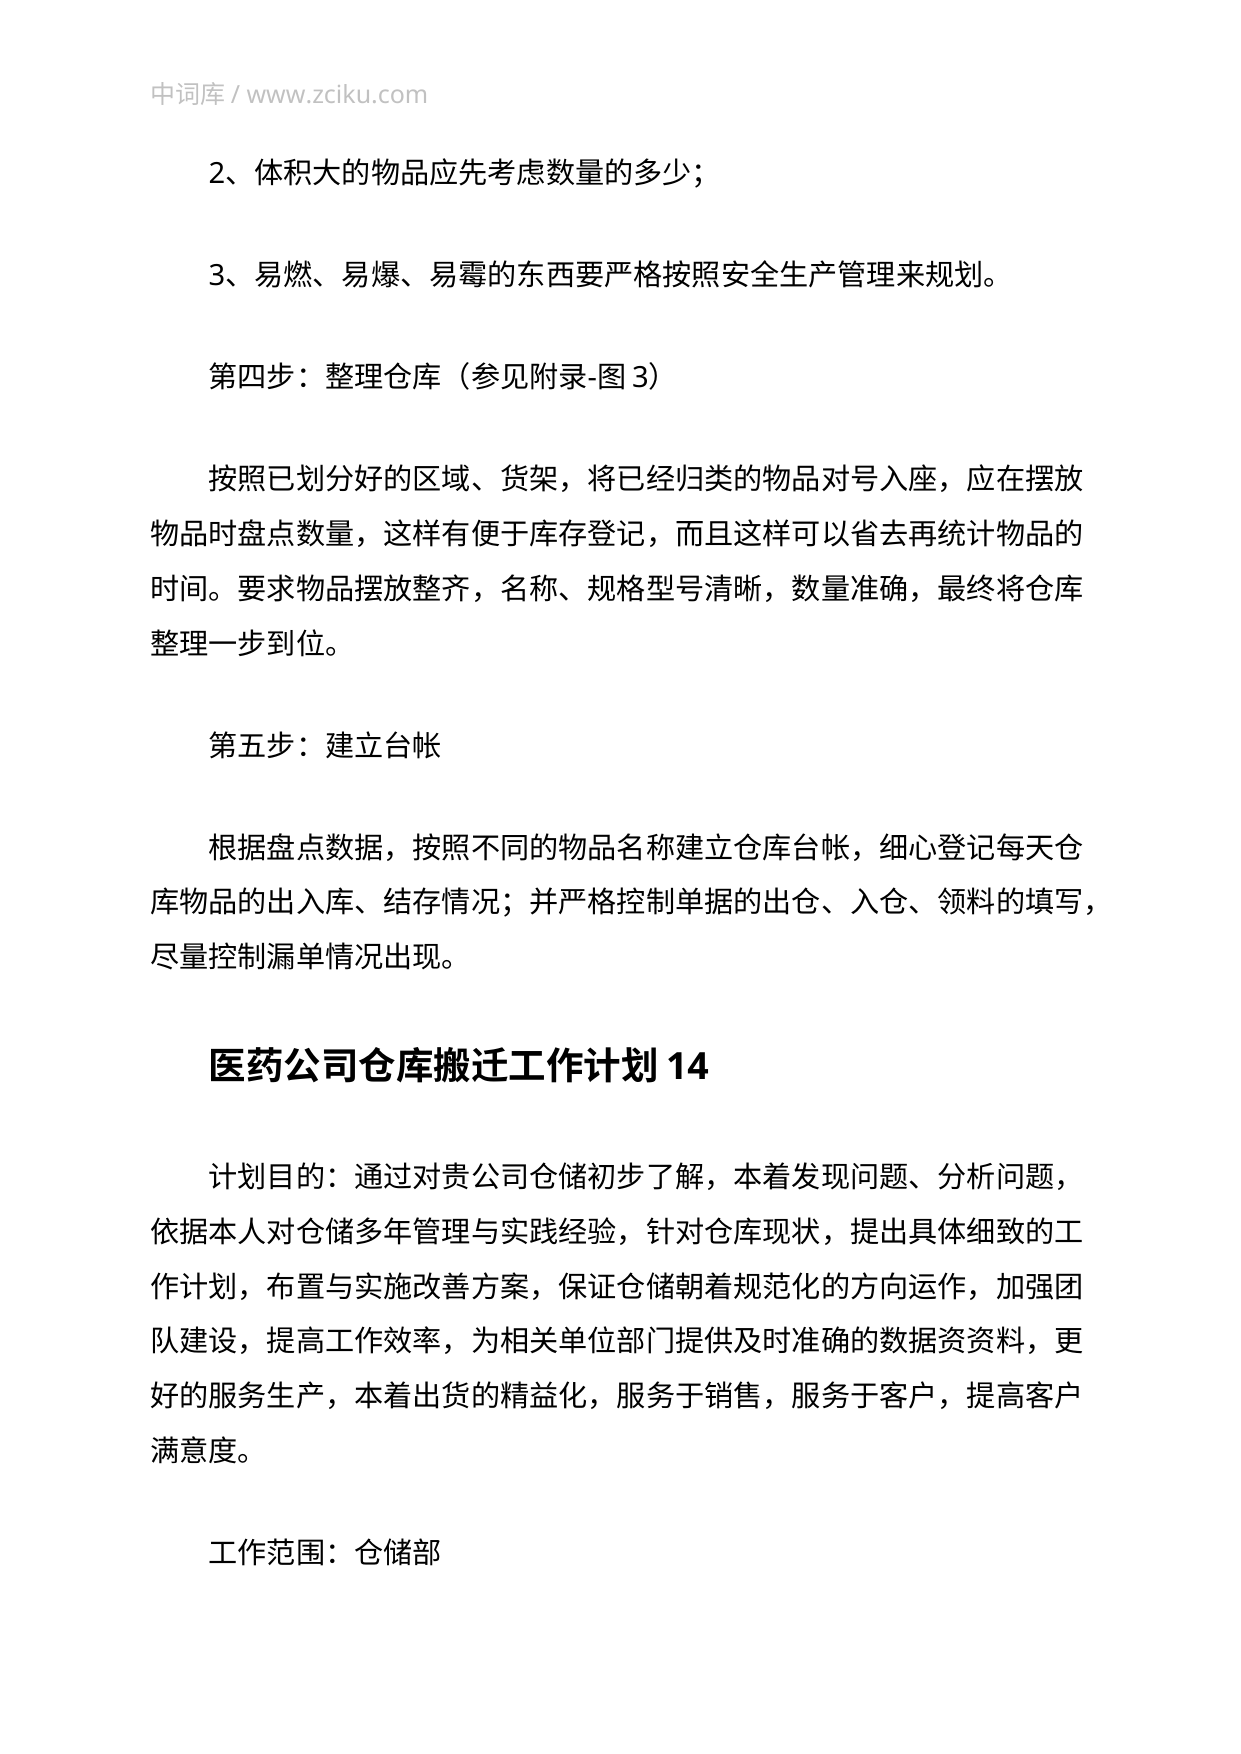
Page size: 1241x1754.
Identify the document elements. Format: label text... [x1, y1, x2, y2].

text 3、易燃、易爆、易霉的东西要严格按照安全生产管理来规划。 [150, 252, 1090, 294]
text 按照已划分好的区域、货架，将已经归类的物品对号入座，应在摆放物品时盘点数量，这样有便于库存登记，而且这样可以省去再统计物品的时间。要求物品摆放整齐，名称、规格型号清晰，数量准确，最终将仓库整理一步到位。 [150, 456, 1090, 663]
text 医药公司仓库搬迁工作计划14 [150, 1036, 1090, 1090]
text 第五步：建立台帐 [150, 722, 1090, 765]
text 2、体积大的物品应先考虑数量的多少； [150, 150, 1090, 192]
text 工作范围：仓储部 [150, 1529, 1090, 1572]
text 根据盘点数据，按照不同的物品名称建立仓库台帐，细心登记每天仓库物品的出入库、结存情况；并严格控制单据的出仓、入仓、领料的填写，尽量控制漏单情况出现。 [150, 824, 1090, 976]
text 计划目的：通过对贵公司仓储初步了解，本着发现问题、分析问题，依据本人对仓储多年管理与实践经验，针对仓库现状，提出具体细致的工作计划，布置与实施改善方案，保证仓储朝着规范化的方向运作，加强团队建设，提高工作效率，为相关单位部门提供及时准确的数据资资料，更好的服务生产，本着出货的精益化，服务于销售，服务于客户，提高客户满意度。 [150, 1153, 1090, 1470]
text 第四步：整理仓库（参见附录-图3） [150, 354, 1090, 396]
